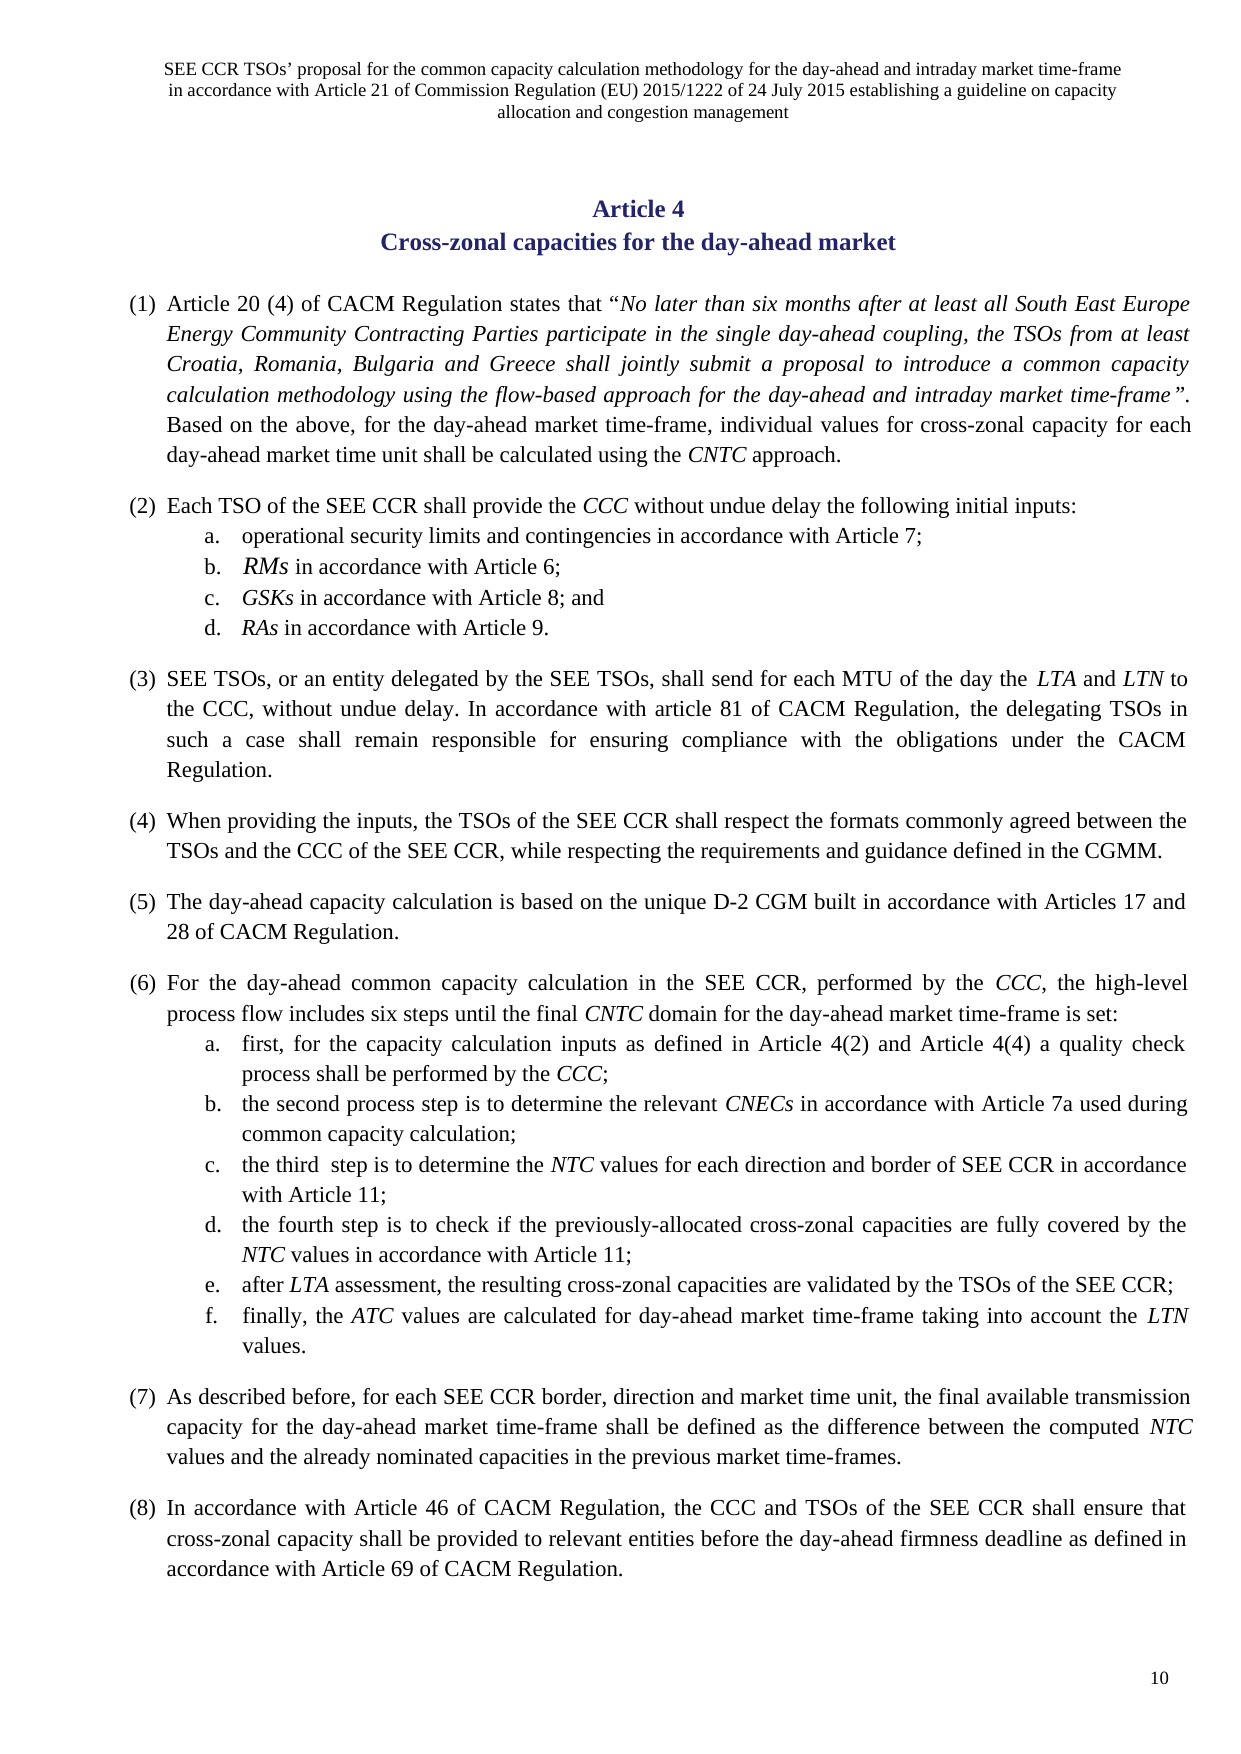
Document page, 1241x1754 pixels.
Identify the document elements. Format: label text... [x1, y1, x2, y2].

list in accordance with Article 6; [204, 552, 1188, 580]
list the second process step is to determine the relevant CNECs in accordance with Article 7a used during common capacity calculation; [204, 1090, 1188, 1147]
list As described before, for each SEE CCR border, direction and market time unit, the final available transmission capacity for the day-ahead market time-frame shall be defined as the difference between the computed NTC values and the already nominated capacities in the previous market time-frames. [129, 1383, 1193, 1470]
list For the day-ahead common capacity calculation in the SEE CCR, performed by the CCC, the high-level process flow includes six steps until the final CNTC domain for the day-ahead market time-frame is set: [129, 969, 1188, 1026]
list When providing the inputs, the TSOs of the SEE CCR shall respect the formats commonly agreed between the TSOs and the CCC of the SEE CCR, while respecting the requirements and guidance defined in the CGMM. [129, 807, 1188, 863]
title Cross-zonal capacities for the day-ahead market [177, 227, 1099, 256]
title Article 4 [177, 194, 1099, 222]
list Article 20 (4) of CACM Regulation states that “No later than six months after at least all South East Europe Energy Community Contracting Parties participate in the single day-ahead coupling, the TSOs from at least Croatia, Romania, Bulgaria and Greece shall jointly submit a proposal to introduce a common capacity calculation methodology using the flow-based approach for the day-ahead and intraday market time-frame”. Based on the above, for the day-ahead market time-frame, individual values for cross-zonal capacity for each day-ahead market time unit shall be calculated using the CNTC approach. [129, 290, 1193, 467]
list operational security limits and contingencies in accordance with Article 7; [204, 522, 1188, 549]
list SEE TSOs, or an entity delegated by the SEE TSOs, shall send for each MTU of the day the LTA and LTN to the CCC, without undue delay. In accordance with article 81 of CACM Regulation, the delegating TSOs in such a case shall remain responsible for ensuring compliance with the obligations under the CACM Regulation. [129, 665, 1188, 782]
list The day-ahead capacity calculation is based on the unique D-2 CGM built in accordance with Articles 17 and 28 of CACM Regulation. [129, 888, 1188, 945]
list GSKs in accordance with Article 8; and [204, 584, 1188, 610]
list Each TSO of the SEE CCR shall provide the CCC without undue delay the following initial inputs: [129, 492, 1188, 518]
list RAs in accordance with Article 9. [204, 614, 1188, 641]
list first, for the capacity calculation inputs as defined in Article 4(2) and Article 4(4) a quality check process shall be performed by the CCC; [204, 1030, 1188, 1086]
list the fourth step is to check if the previously-allocated cross-zonal capacities are fully covered by the NTC values in accordance with Article 11; [204, 1211, 1188, 1268]
list In accordance with Article 46 of CACM Regulation, the CCC and TSOs of the SEE CCR shall ensure that cross-zonal capacity shall be provided to relevant entities before the day-ahead firmness deadline as defined in accordance with Article 69 of CACM Regulation. [129, 1494, 1188, 1581]
list after LTA assessment, the resulting cross-zonal capacities are validated by the TSOs of the SEE CCR; [204, 1271, 1188, 1298]
list the third step is to determine the NTC values for each direction and border of SEE CCR in accordance with Article 11; [204, 1151, 1188, 1207]
list finally, the ATC values are calculated for day-ahead market time-frame taking into account the LTN values. [205, 1302, 1188, 1358]
